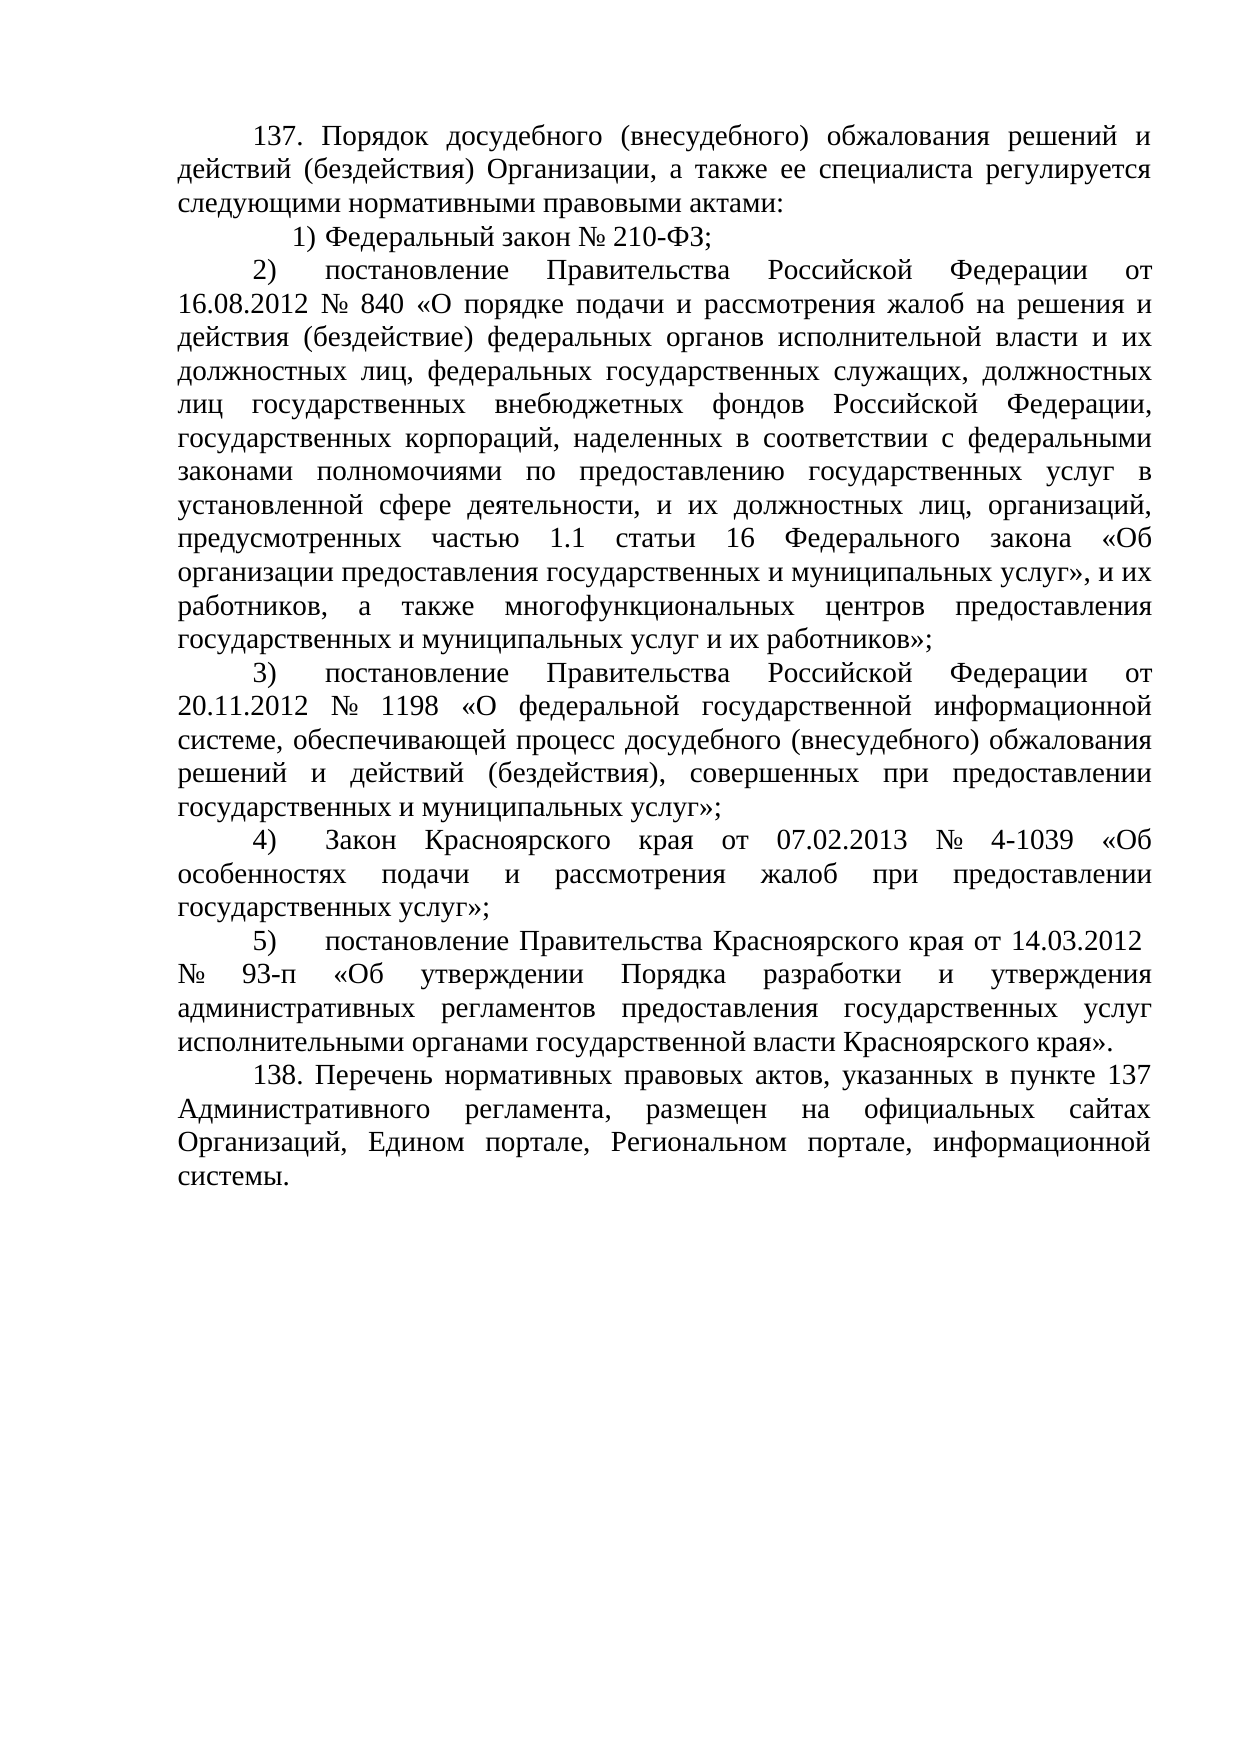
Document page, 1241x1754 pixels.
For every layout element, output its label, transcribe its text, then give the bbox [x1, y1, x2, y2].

list постановление Правительства Красноярского края от 14.03.2012 № 93-п «Об утверждении Порядка разработки и утверждения административных регламентов предоставления государственных услуг исполнительными органами государственной власти Красноярского края». [177, 923, 1153, 1057]
list Закон Красноярского края от 07.02.2013 № 4-1039 «Об особенностях подачи и рассмотрения жалоб при предоставлении государственных услуг»; [177, 822, 1153, 923]
list постановление Правительства Российской Федерации от 16.08.2012 № 840 «О порядке подачи и рассмотрения жалоб на решения и действия (бездействие) федеральных органов исполнительной власти и их должностных лиц, федеральных государственных служащих, должностных лиц государственных внебюджетных фондов Российской Федерации, государственных корпораций, наделенных в соответствии с федеральными законами полномочиями по предоставлению государственных услуг в установленной сфере деятельности, и их должностных лиц, организаций, предусмотренных частью 1.1 статьи 16 Федерального закона «Об организации предоставления государственных и муниципальных услуг», и их работников, а также многофункциональных центров предоставления государственных и муниципальных услуг и их работников»; [177, 252, 1153, 655]
text 138. Перечень нормативных правовых актов, указанных в пункте 137 Административного регламента, размещен на официальных сайтах Организаций, Едином портале, Региональном портале, информационной системы. [177, 1057, 1152, 1191]
list Федеральный закон № 210-ФЗ; [217, 219, 1083, 252]
list постановление Правительства Российской Федерации от 20.11.2012 № 1198 «О федеральной государственной информационной системе, обеспечивающей процесс досудебного (внесудебного) обжалования решений и действий (бездействия), совершенных при предоставлении государственных и муниципальных услуг»; [177, 655, 1153, 822]
text 137. Порядок досудебного (внесудебного) обжалования решений и действий (бездействия) Организации, а также ее специалиста регулируется следующими нормативными правовыми актами: [177, 118, 1152, 219]
